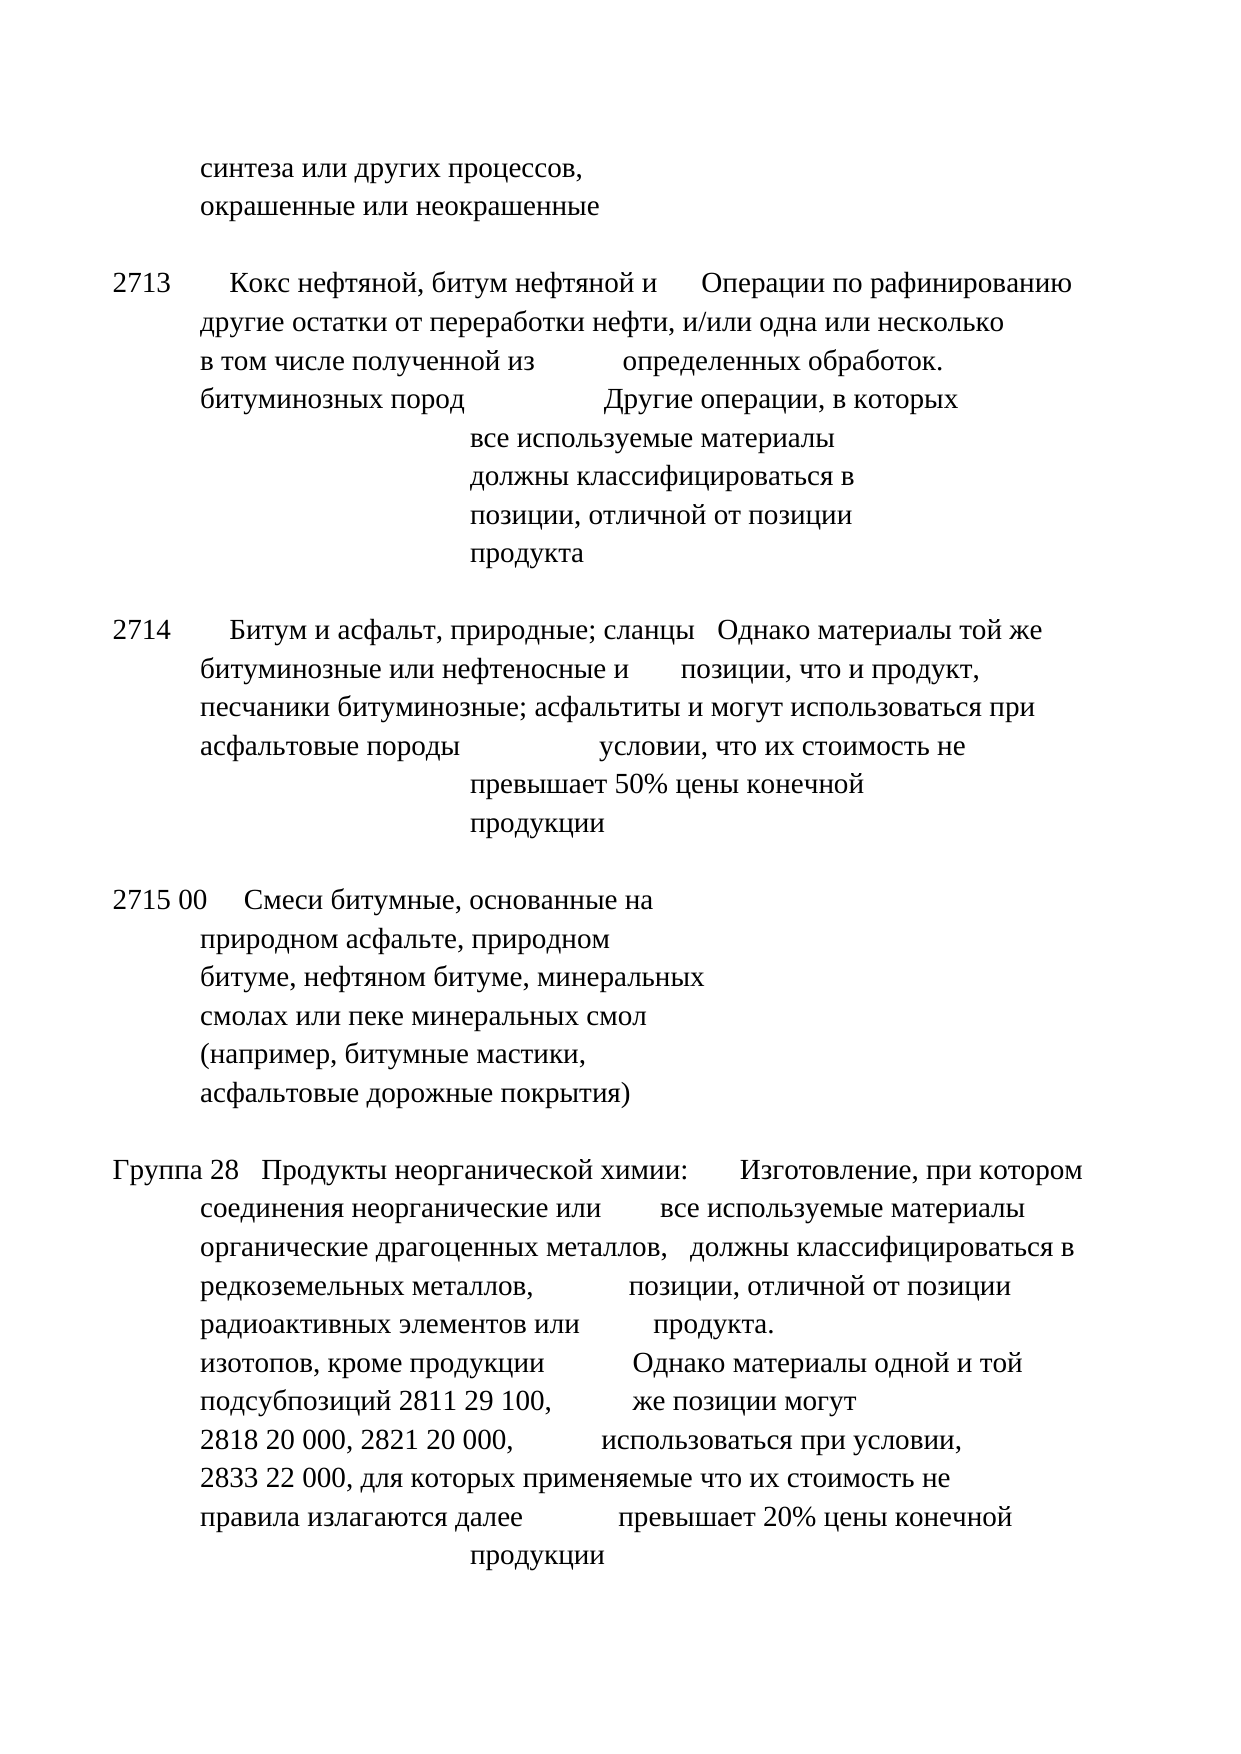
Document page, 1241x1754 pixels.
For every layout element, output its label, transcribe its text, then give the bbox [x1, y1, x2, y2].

text природном асфальте, природном [112, 921, 1128, 954]
text Группа 28 Продукты неорганической химии: Изготовление, при котором [112, 1152, 1128, 1186]
text превышает 50% цены конечной [112, 767, 1128, 800]
text радиоактивных элементов или продукта. [112, 1306, 1128, 1340]
text должны классифицироваться в [112, 458, 1128, 492]
text все используемые материалы [112, 420, 1128, 453]
text окрашенные или неокрашенные [112, 188, 1128, 222]
text позиции, отличной от позиции [112, 497, 1128, 530]
text продукции [112, 1537, 1128, 1571]
text смолах или пеке минеральных смол [112, 998, 1128, 1031]
text 2833 22 000, для которых применяемые что их стоимость не [112, 1460, 1128, 1494]
text продукта [112, 535, 1128, 569]
text песчаники битуминозные; асфальтиты и могут использоваться при [112, 689, 1128, 723]
text синтеза или других процессов, [112, 150, 1128, 183]
text 2713 Кокс нефтяной, битум нефтяной и Операции по рафинированию [112, 266, 1128, 299]
text (например, битумные мастики, [112, 1036, 1128, 1070]
text соединения неорганические или все используемые материалы [112, 1191, 1128, 1224]
text в том числе полученной из определенных обработок. [112, 343, 1128, 376]
text битуминозных пород Другие операции, в которых [112, 381, 1128, 415]
text асфальтовые дорожные покрытия) [112, 1075, 1128, 1108]
text асфальтовые породы условии, что их стоимость не [112, 728, 1128, 762]
text 2818 20 000, 2821 20 000, использоваться при условии, [112, 1422, 1128, 1455]
text другие остатки от переработки нефти, и/или одна или несколько [112, 304, 1128, 338]
text подсубпозиций 2811 29 100, же позиции могут [112, 1383, 1128, 1417]
text правила излагаются далее превышает 20% цены конечной [112, 1499, 1128, 1532]
text 2714 Битум и асфальт, природные; сланцы Однако материалы той же [112, 612, 1128, 646]
text битуме, нефтяном битуме, минеральных [112, 959, 1128, 993]
text 2715 00 Смеси битумные, основанные на [112, 882, 1128, 916]
text органические драгоценных металлов, должны классифицироваться в [112, 1229, 1128, 1263]
text продукции [112, 805, 1128, 839]
text битуминозные или нефтеносные и позиции, что и продукт, [112, 651, 1128, 684]
text изотопов, кроме продукции Однако материалы одной и той [112, 1345, 1128, 1378]
text редкоземельных металлов, позиции, отличной от позиции [112, 1268, 1128, 1301]
